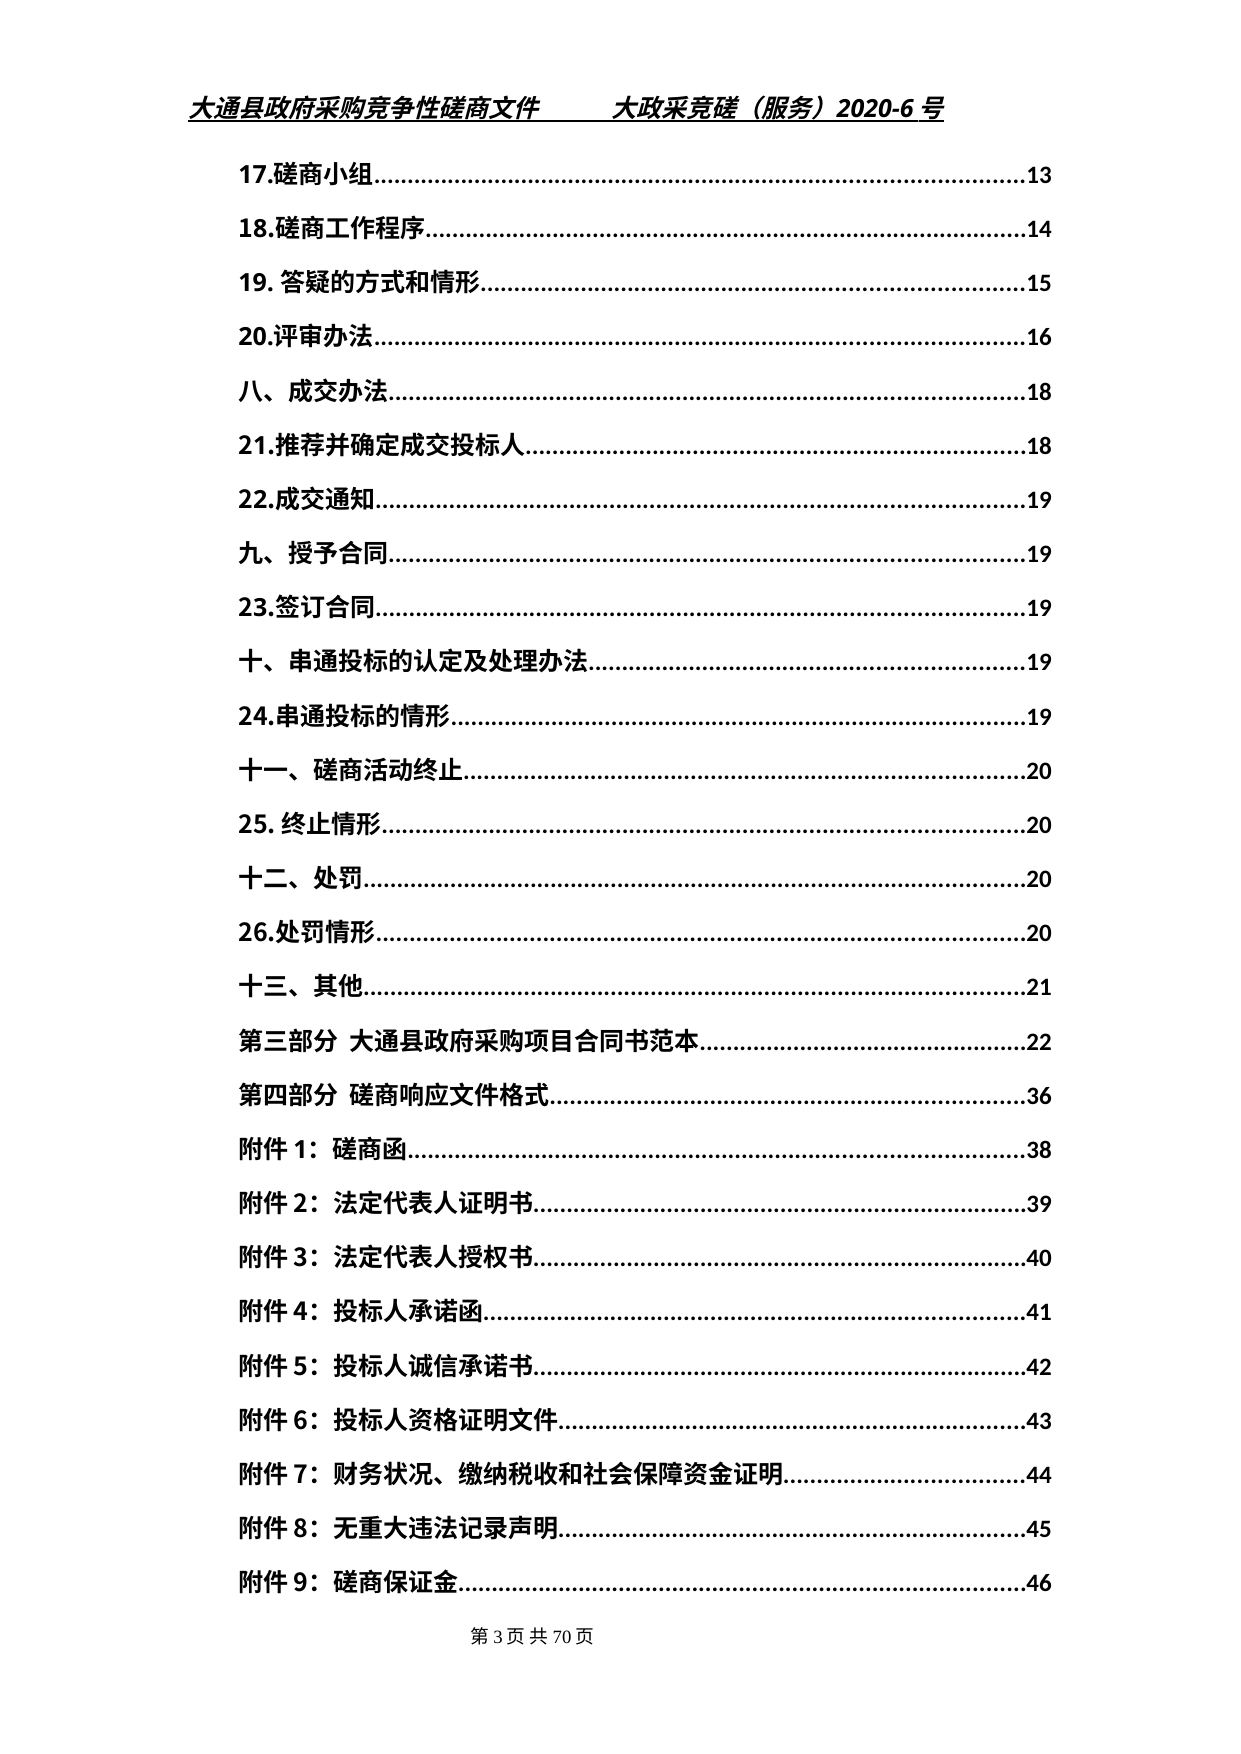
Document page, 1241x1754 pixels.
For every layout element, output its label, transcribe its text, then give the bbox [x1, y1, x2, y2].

text 21.推荐并确定成交投标人 18 [188, 421, 1052, 462]
text 附件6：投标人资格证明文件 43 [188, 1396, 1052, 1437]
text 附件5：投标人诚信承诺书 42 [188, 1342, 1052, 1383]
text 24.串通投标的情形 19 [188, 692, 1052, 733]
text 附件1：磋商函 38 [188, 1125, 1052, 1167]
text 22.成交通知 19 [188, 475, 1052, 517]
text 18.磋商工作程序 14 [188, 204, 1052, 246]
text 23.签订合同 19 [188, 583, 1052, 625]
text 附件8：无重大违法记录声明 45 [188, 1504, 1052, 1546]
text 十、串通投标的认定及处理办法 19 [188, 637, 1052, 679]
text 八、成交办法 18 [188, 367, 1052, 408]
text 十二、处罚 20 [188, 854, 1052, 896]
text 第三部分 大通县政府采购项目合同书范本 22 [188, 1017, 1052, 1058]
text 25. 终止情形 20 [188, 800, 1052, 842]
text 20.评审办法 16 [188, 312, 1052, 354]
text 第四部分 磋商响应文件格式 36 [188, 1071, 1052, 1112]
text 九、授予合同 19 [188, 529, 1052, 571]
text 26.处罚情形 20 [188, 908, 1052, 950]
text 附件3：法定代表人授权书 40 [188, 1233, 1052, 1275]
text 19. 答疑的方式和情形 15 [188, 258, 1052, 300]
text 附件4：投标人承诺函 41 [188, 1287, 1052, 1329]
text 十一、磋商活动终止 20 [188, 746, 1052, 787]
text 附件2：法定代表人证明书 39 [188, 1179, 1052, 1221]
text 附件7：财务状况、缴纳税收和社会保障资金证明 44 [188, 1450, 1052, 1492]
text 附件9：磋商保证金 46 [188, 1558, 1052, 1600]
text 十三、其他 21 [188, 962, 1052, 1004]
text 17.磋商小组 13 [188, 150, 1052, 192]
